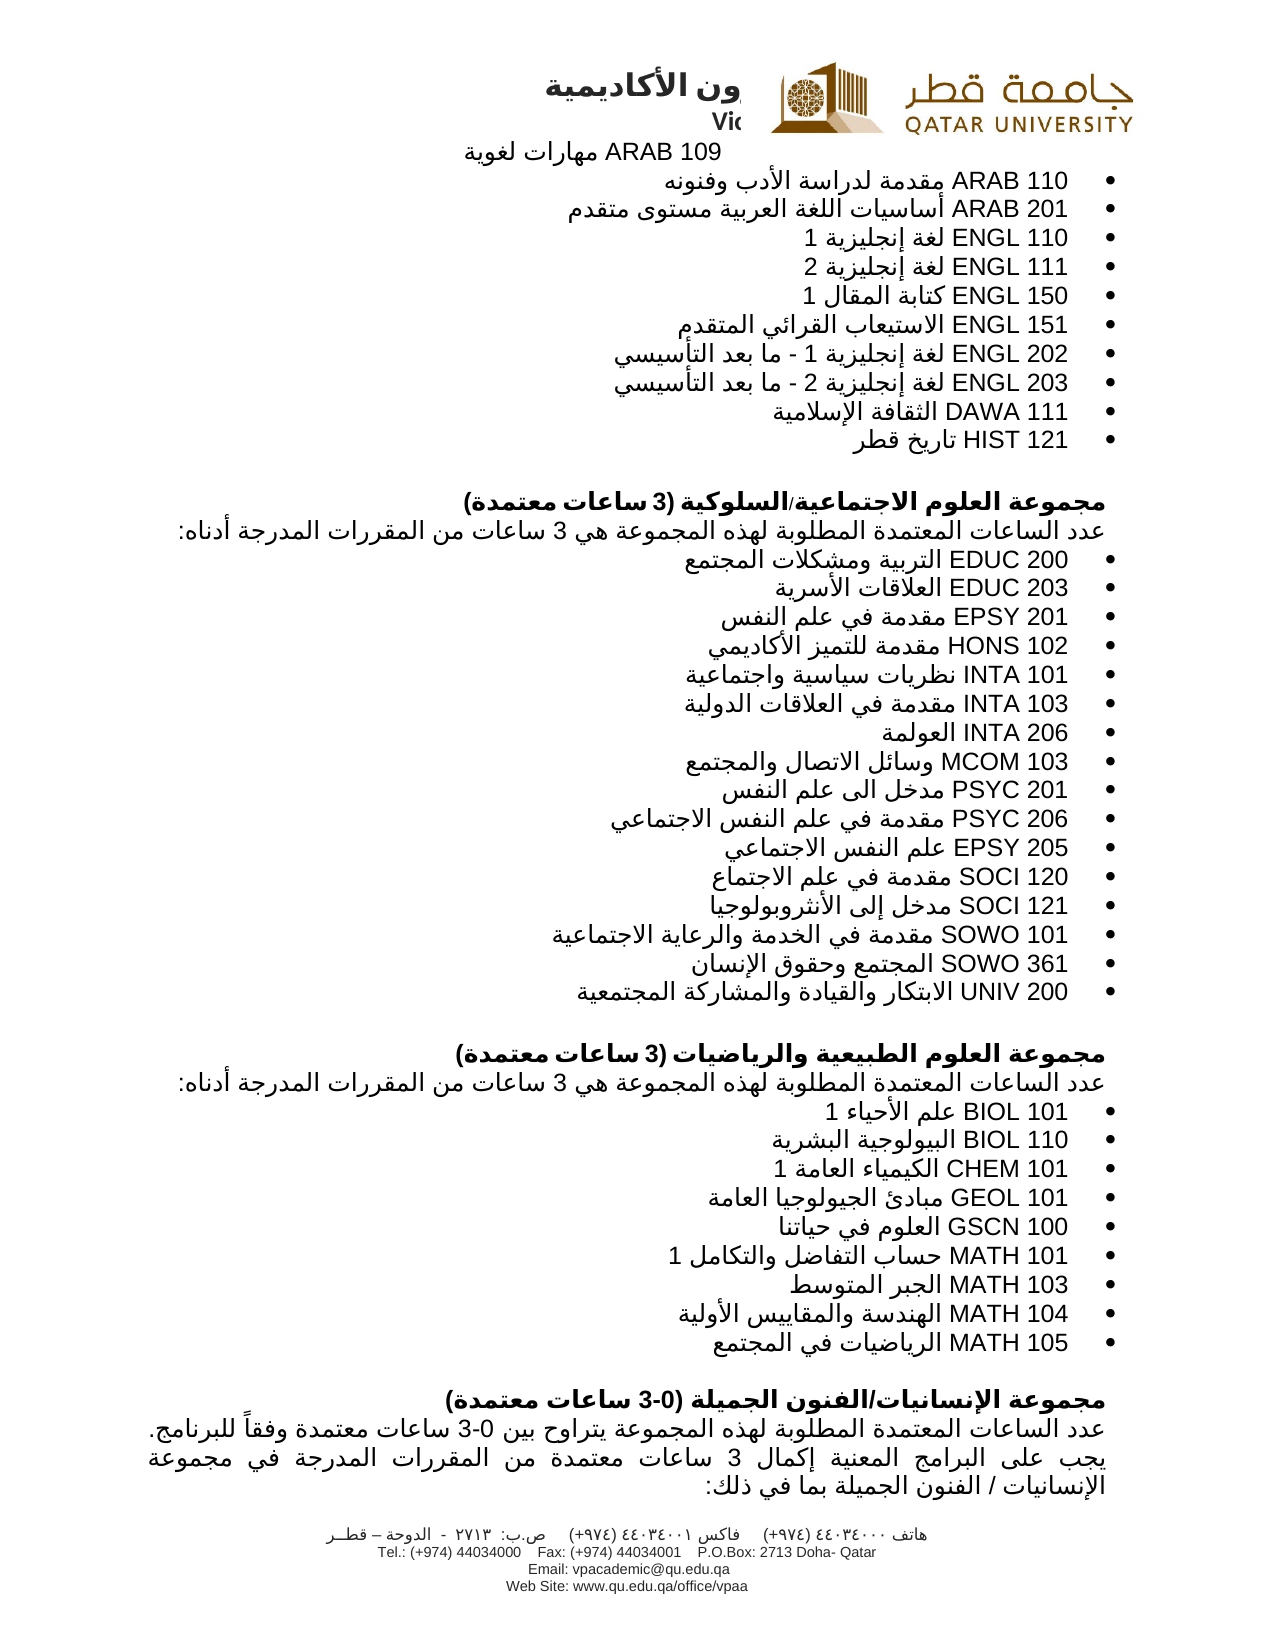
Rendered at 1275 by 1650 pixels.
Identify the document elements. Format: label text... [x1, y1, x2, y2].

list ENGL 151 الاستيعاب القرائي المتقدم [148, 310, 1106, 339]
list BIOL 101 علم الأحياء 1 [148, 1097, 1106, 1126]
list CHEM 101 الكيمياء العامة 1 [148, 1154, 1106, 1183]
text عدد الساعات المعتمدة المطلوبة لهذه المجموعة هي 3 ساعات من المقررات المدرجة أدناه: [148, 1068, 1106, 1097]
text مجموعة الإنسانيات/الفنون الجميلة (0-3 ساعات معتمدة) [148, 1385, 1106, 1414]
picture [739, 37, 1161, 157]
list EPSY 201 مقدمة في علم النفس [148, 602, 1106, 631]
list ENGL 202 لغة إنجليزية 1 - ما بعد التأسيسي [148, 339, 1106, 368]
list ENGL 203 لغة إنجليزية 2 - ما بعد التأسيسي [148, 368, 1106, 396]
list PSYC 201 مدخل الى علم النفس [148, 775, 1106, 804]
list SOCI 120 مقدمة في علم الاجتماع [148, 862, 1106, 891]
list MATH 105 الریاضیات في المجتمع [148, 1327, 1106, 1356]
list HONS 102 مقدمة للتميز الأكاديمي [148, 631, 1106, 660]
list MATH 101 حساب التفاضل والتكامل 1 [148, 1241, 1106, 1270]
list SOCI 121 مدخل إلى الأنثروبولوجيا [148, 891, 1106, 920]
list INTA 206 العولمة [148, 718, 1106, 747]
list ENGL 111 لغة إنجليزية 2 [148, 252, 1106, 281]
list ENGL 110 لغة إنجليزية 1 [148, 223, 1106, 252]
list ENGL 150 كتابة المقال 1 [148, 281, 1106, 310]
list SOWO 361 المجتمع وحقوق الإنسان [148, 948, 1106, 977]
list MATH 104 الهندسة والمقاييس الأولية [148, 1299, 1106, 1327]
subtitle مجموعة العلوم الاجتماعية/السلوكية (3 ساعات معتمدة) [148, 487, 1106, 516]
subtitle مجموعة العلوم الطبيعية والرياضيات (3 ساعات معتمدة) [148, 1039, 1106, 1068]
list MCOM 103 وسائل الاتصال والمجتمع [148, 747, 1106, 775]
list HIST 121 تاريخ قطر [148, 425, 1106, 454]
list ARAB 201 أساسيات اللغة العربية مستوى متقدم [148, 194, 1106, 223]
text عدد الساعات المعتمدة المطلوبة لهذه المجموعة يتراوح بين 0-3 ساعات معتمدة وفقاً للبرنامج. يجب على البرامج المعنية إكمال 3 ساعات معتمدة من المقررات المدرجة في مجموعة الإنسانيات / الفنون الجميلة بما في ذلك: [148, 1414, 1106, 1500]
list GEOL 101 مبادئ الجيولوجيا العامة [148, 1183, 1106, 1212]
list ARAB 110 مقدمة لدراسة الأدب وفنونه [148, 166, 1106, 194]
text عدد الساعات المعتمدة المطلوبة لهذه المجموعة هي 3 ساعات من المقررات المدرجة أدناه: [148, 516, 1106, 544]
list EPSY 205 علم النفس الاجتماعي [148, 833, 1106, 862]
list EDUC 203 العلاقات الأسرية [148, 573, 1106, 602]
list PSYC 206 مقدمة في علم النفس الاجتماعي [148, 804, 1106, 833]
list INTA 101 نظريات سياسية واجتماعية [148, 660, 1106, 689]
list GSCN 100 العلوم في حياتنا [148, 1212, 1106, 1241]
list SOWO 101 مقدمة في الخدمة والرعاية الاجتماعية [148, 920, 1106, 948]
list UNIV 200 الابتكار والقيادة والمشاركة المجتمعية [148, 977, 1106, 1006]
list MATH 103 الجبر المتوسط [148, 1270, 1106, 1299]
list DAWA 111 الثقافة الإسلامية [148, 396, 1106, 425]
list BIOL 110 البيولوجية البشرية [148, 1126, 1106, 1154]
list ARAB 109 مهارات لغوية [148, 137, 1106, 166]
list EDUC 200 التربية ومشكلات المجتمع [148, 544, 1106, 573]
list INTA 103 مقدمة في العلاقات الدولية [148, 689, 1106, 718]
